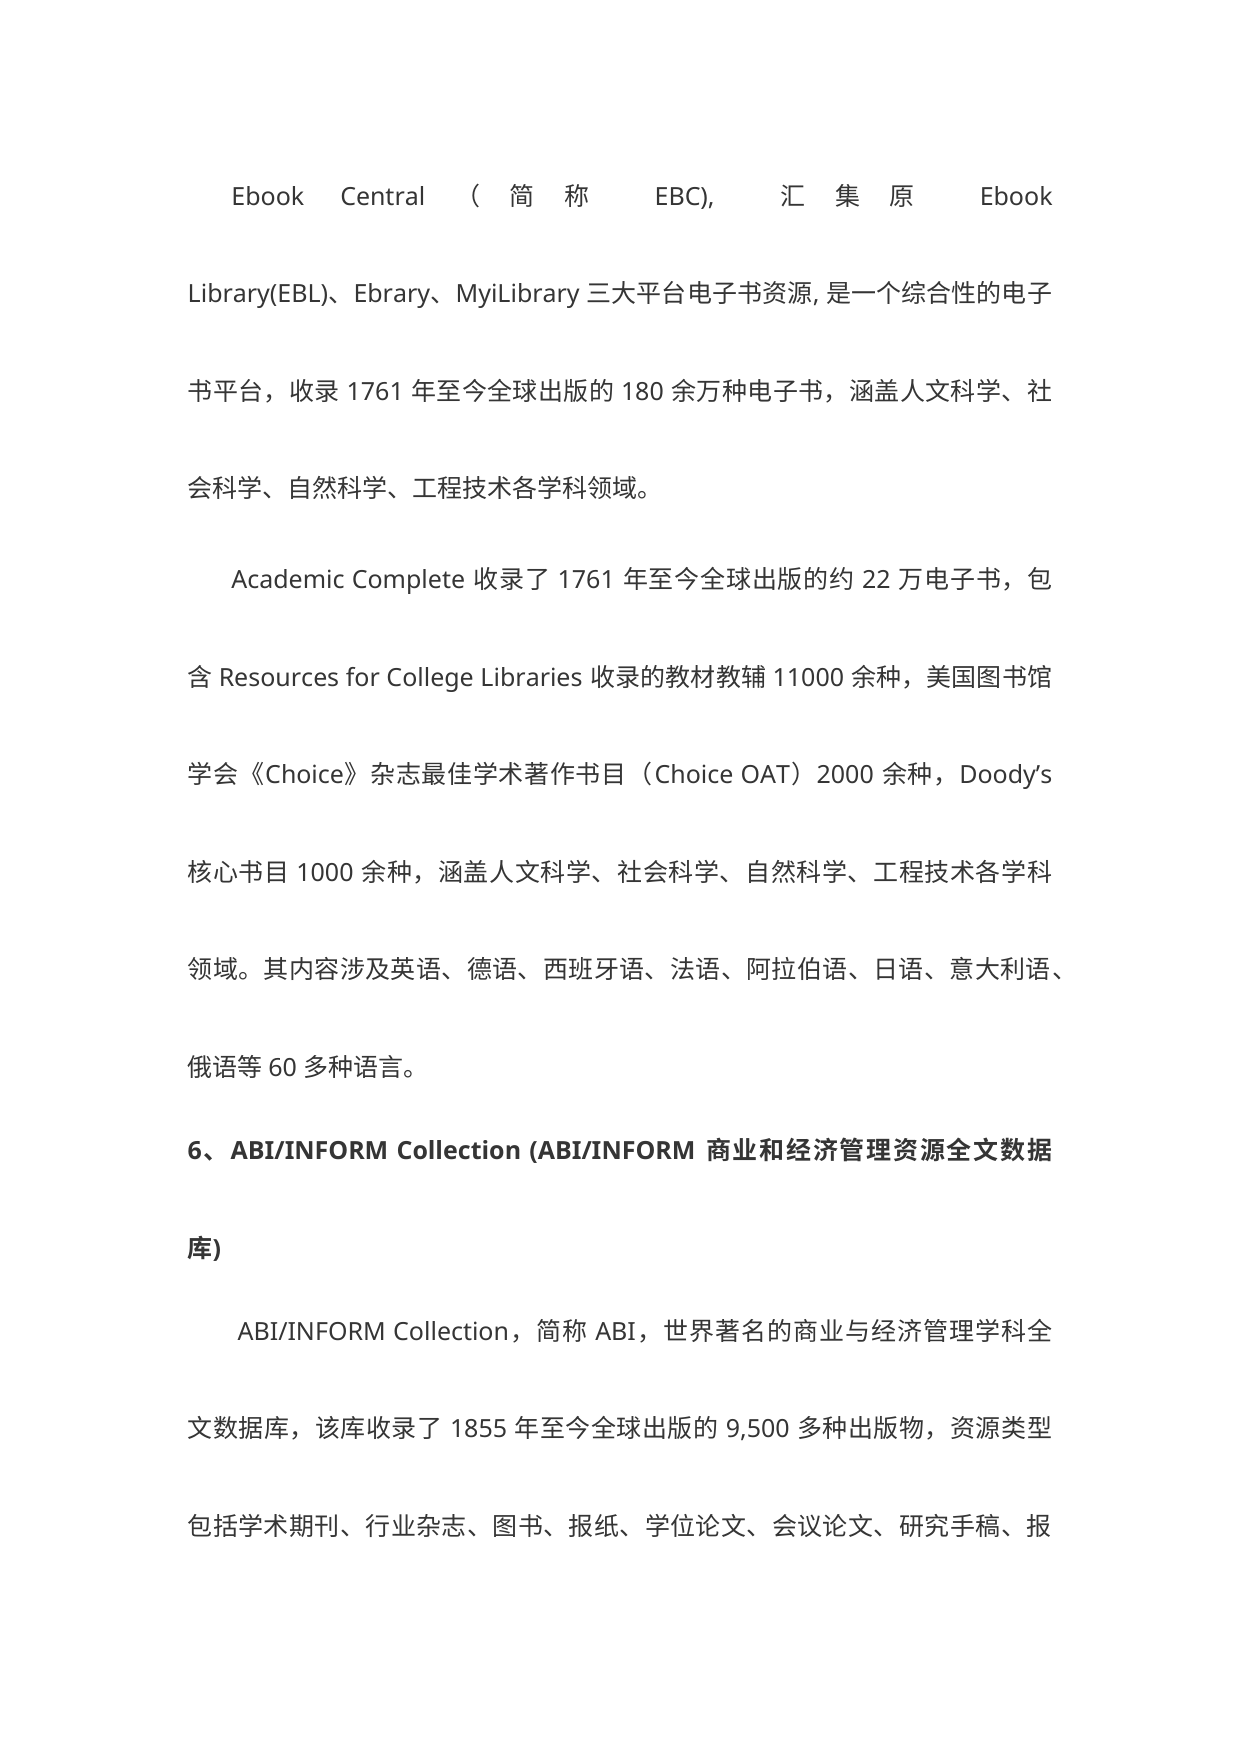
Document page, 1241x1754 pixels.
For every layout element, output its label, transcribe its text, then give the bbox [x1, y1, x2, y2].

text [187, 1297, 1053, 1557]
text 6、ABI/INFORM Collection (ABI/INFORM 商业和经济管理资源全文数据库) [187, 1116, 1053, 1279]
text Academic Complete 收录了 1761 年至今全球出版的约 22 万电子书，包含 Resources for College Libraries 收录的教材教辅 11000 余种，美国图书馆学会《Choice》杂志最佳学术著作书目（Choice OAT）2000 余种，Doody’s 核心书目 1000 余种，涵盖人文科学、社会科学、自然科学、工程技术各学科领域。其内容涉及英语、德语、西班牙语、法语、阿拉伯语、日语、意大利语、俄语等 60 多种语言。 [187, 546, 1053, 1098]
text Ebook Central（简称 EBC), 汇集原 Ebook Library(EBL)、Ebrary、MyiLibrary 三大平台电子书资源, 是一个综合性的电子书平台，收录 1761 年至今全球出版的 180 余万种电子书，涵盖人文科学、社会科学、自然科学、工程技术各学科领域。 [187, 162, 1053, 519]
